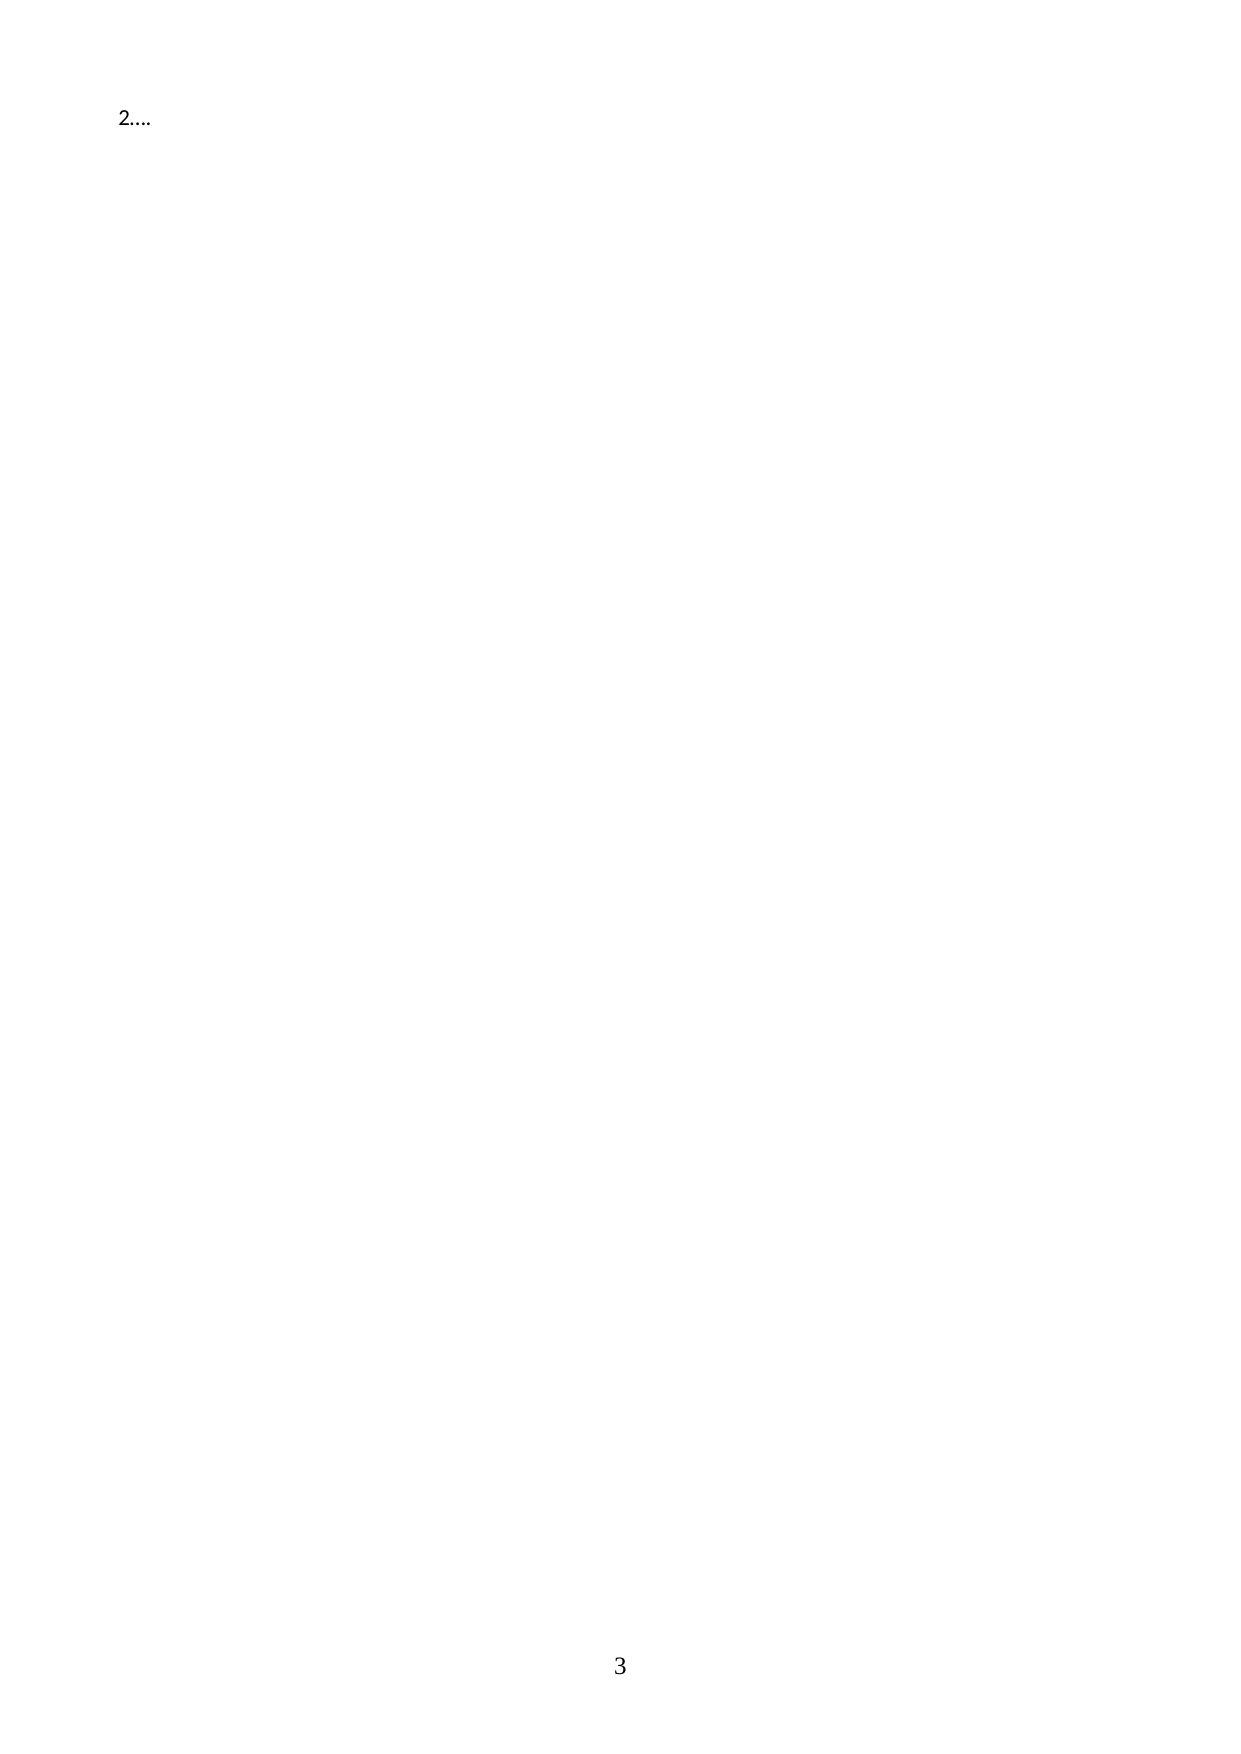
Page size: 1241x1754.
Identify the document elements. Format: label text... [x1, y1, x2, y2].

text 2…. [118, 103, 1122, 131]
